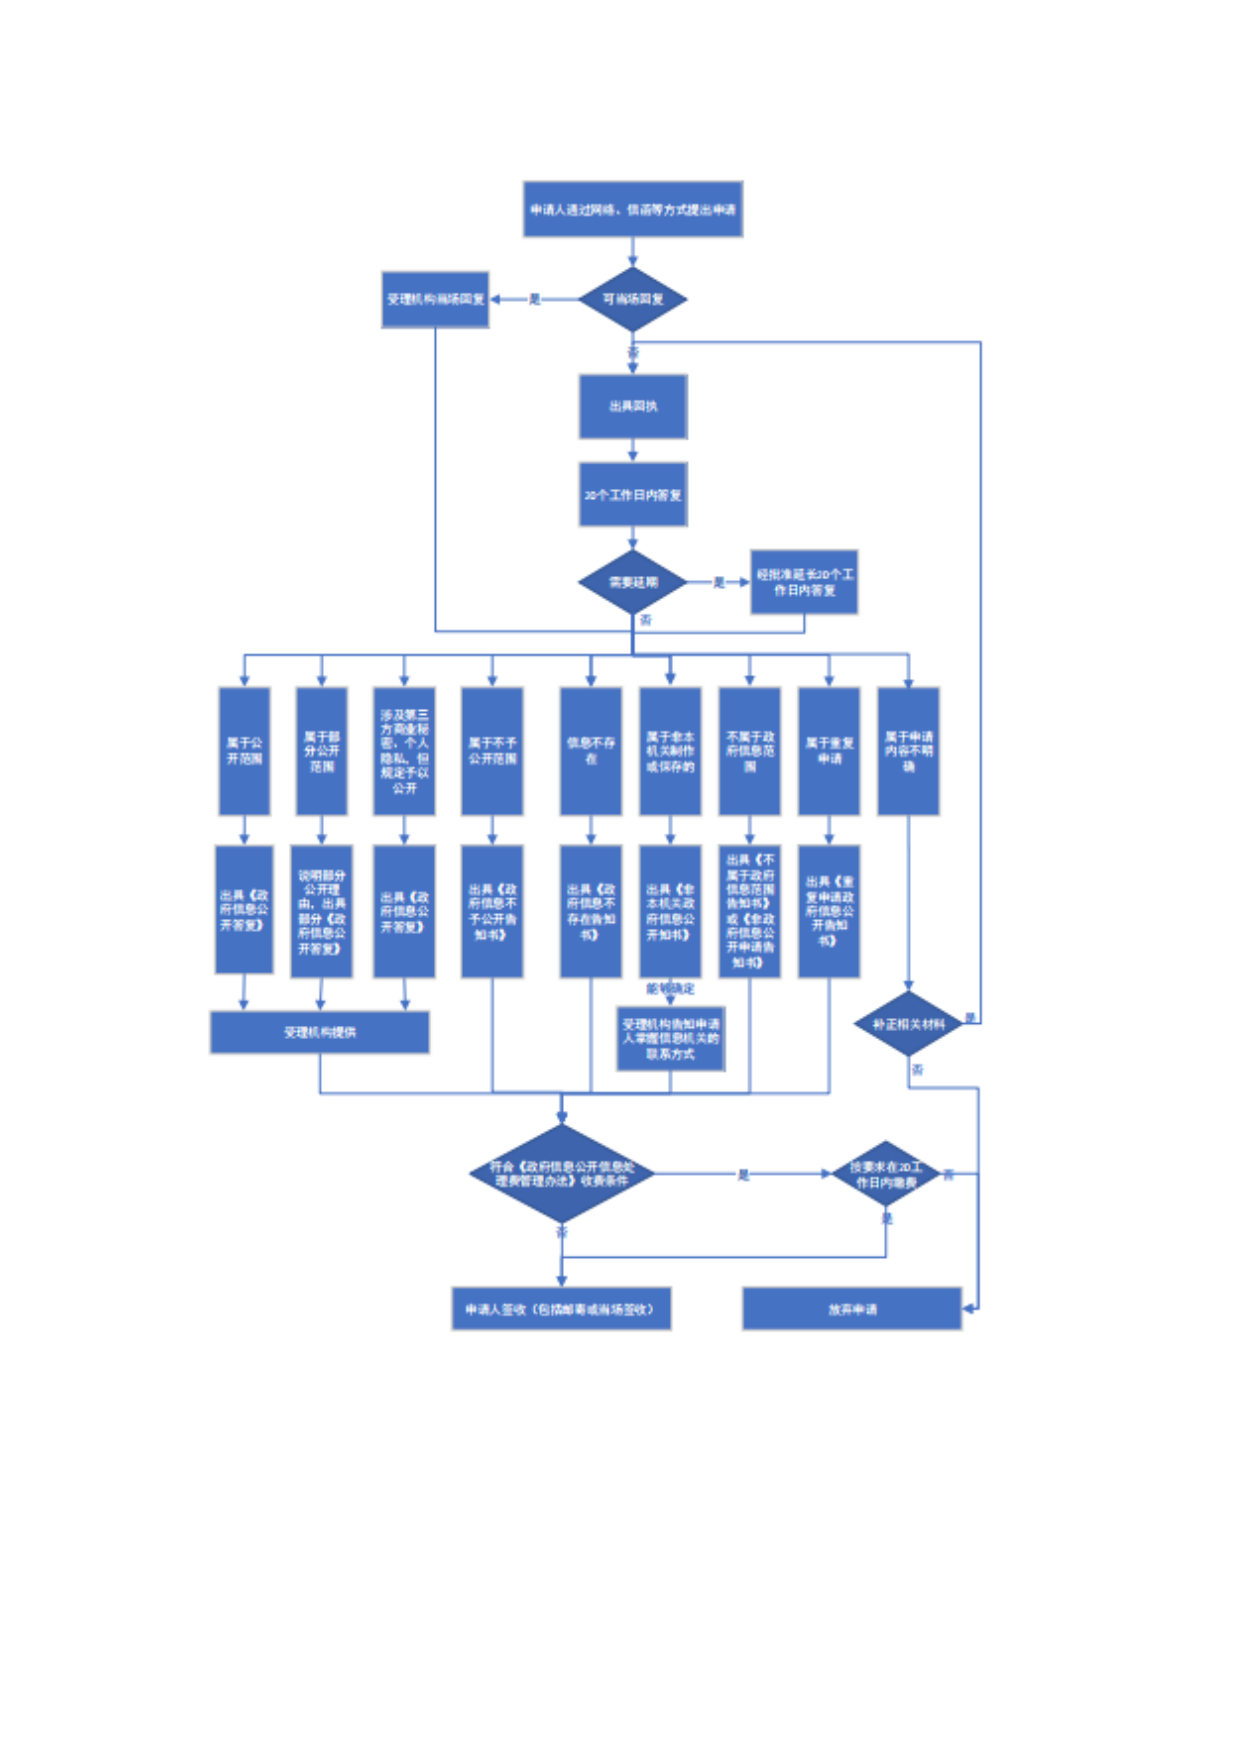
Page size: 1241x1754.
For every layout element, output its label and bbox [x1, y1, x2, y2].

picture [187, 162, 1018, 1350]
